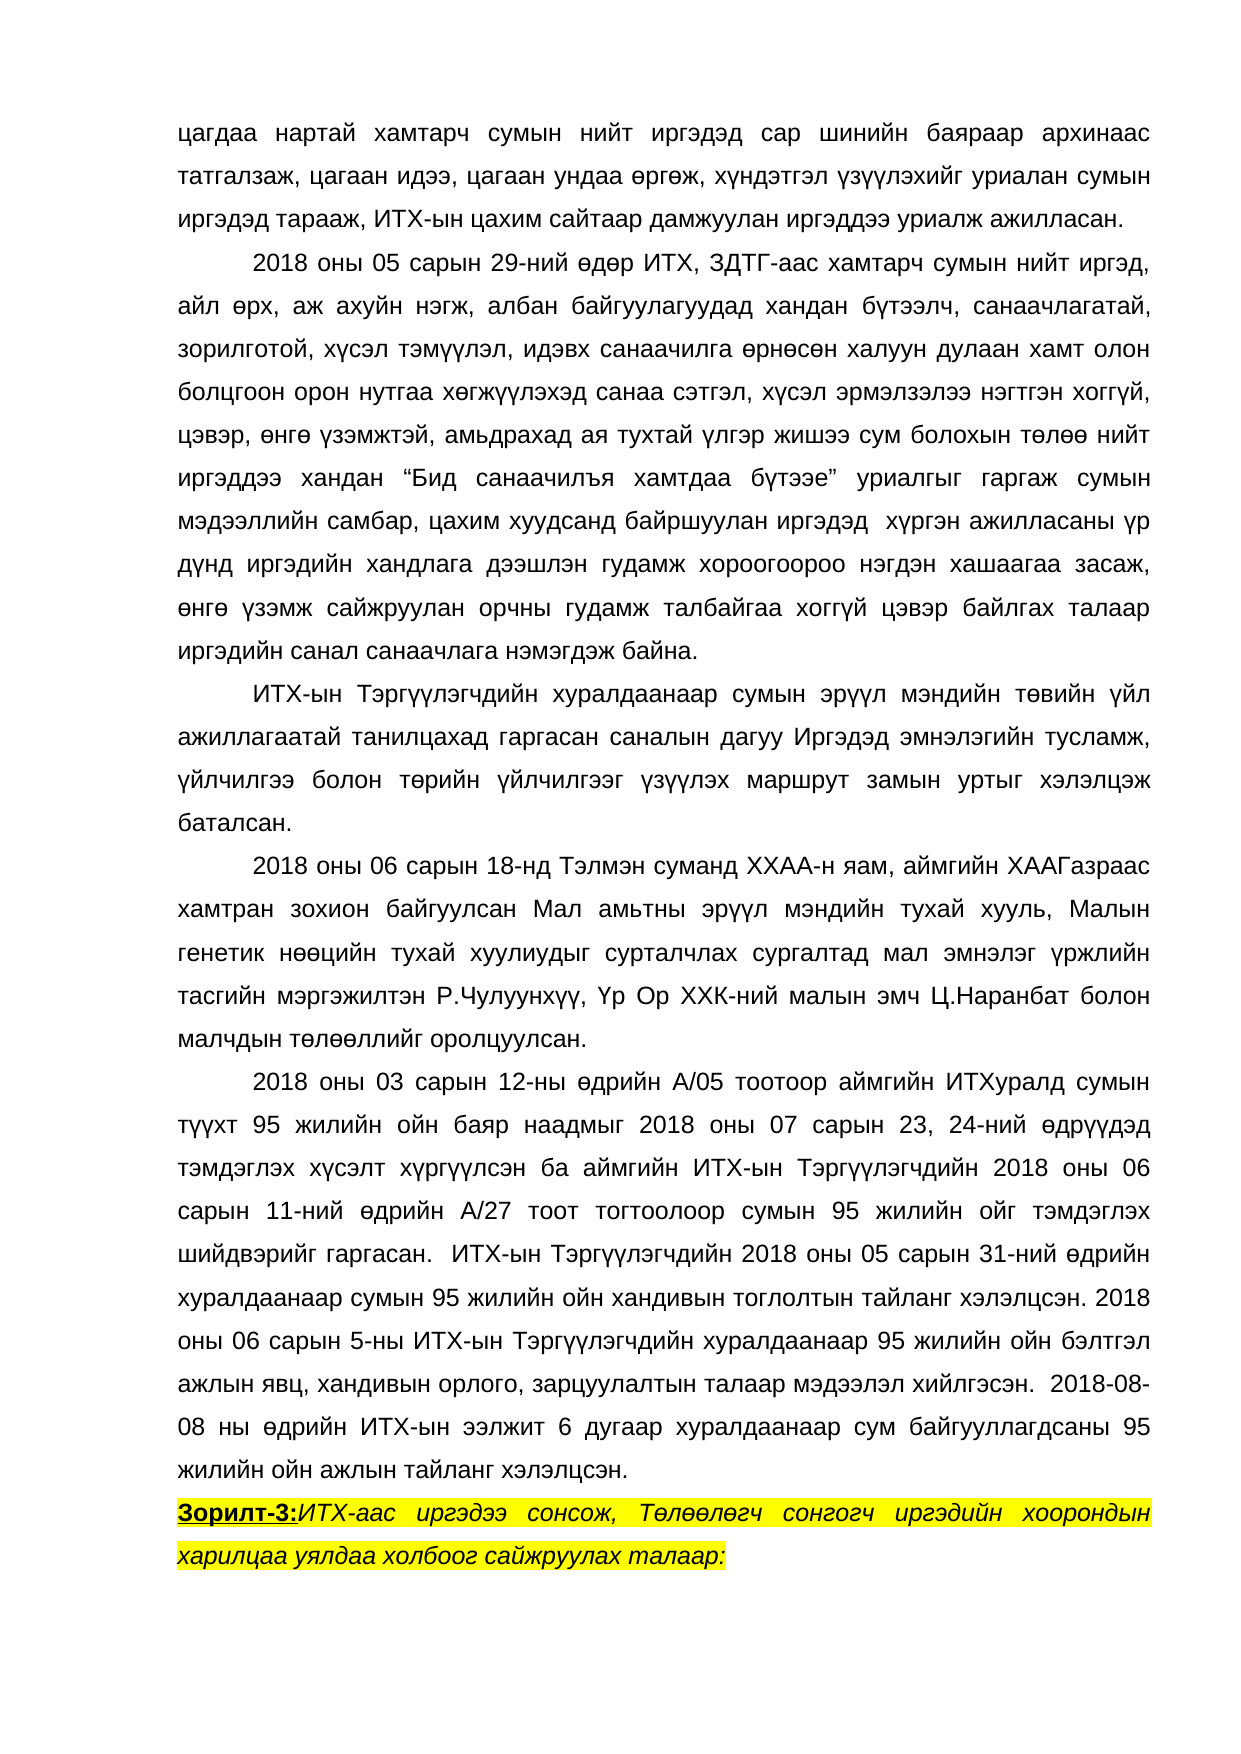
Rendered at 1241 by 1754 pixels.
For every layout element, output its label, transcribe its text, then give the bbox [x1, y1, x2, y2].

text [177, 118, 1152, 233]
text Зорилт-3:ИТХ-аас иргэдээ сонсож, Төлөөлөгч сонгогч иргэдийн хоорондын харилцаа уялдаа холбоог сайжруулах талаар: [177, 1524, 1152, 1570]
text 2018 оны 05 сарын 29-ний өдөр ИТХ, ЗДТГ-аас хамтарч сумын нийт иргэд, айл өрх, аж ахуйн нэгж, албан байгуулагуудад хандан бүтээлч, санаачлагатай, зорилготой, хүсэл тэмүүлэл, идэвх санаачилга өрнөсөн халуун дулаан хамт олон болцгоон орон нутгаа хөгжүүлэхэд санаа сэтгэл, хүсэл эрмэлзэлээ нэгтгэн хоггүй, цэвэр, өнгө үзэмжтэй, амьдрахад ая тухтай үлгэр жишээ сум болохын төлөө нийт иргэддээ хандан “Бид санаачилъя хамтдаа бүтээе” уриалгыг гаргаж сумын мэдээллийн самбар, цахим хуудсанд байршуулан иргэдэд хүргэн ажилласаны үр дүнд иргэдийн хандлага дээшлэн гудамж хороогоороо нэгдэн хашаагаа засаж, өнгө үзэмж сайжруулан орчны гудамж талбайгаа хоггүй цэвэр байлгах талаар иргэдийн санал санаачлага нэмэгдэж байна. [177, 247, 1152, 664]
text ИТХ-ын Тэргүүлэгчдийн хуралдаанаар сумын эрүүл мэндийн төвийн үйл ажиллагаатай танилцахад гаргасан саналын дагуу Иргэдэд эмнэлэгийн тусламж, үйлчилгээ болон төрийн үйлчилгээг үзүүлэх маршрут замын уртыг хэлэлцэж баталсан. [177, 679, 1152, 837]
text 2018 оны 03 сарын 12-ны өдрийн А/05 тоотоор аймгийн ИТХуралд сумын түүхт 95 жилийн ойн баяр наадмыг 2018 оны 07 сарын 23, 24-ний өдрүүдэд тэмдэглэх хүсэлт хүргүүлсэн ба аймгийн ИТХ-ын Тэргүүлэгчдийн 2018 оны 06 сарын 11-ний өдрийн А/27 тоот тогтоолоор сумын 95 жилийн ойг тэмдэглэх шийдвэрийг гаргасан. ИТХ-ын Тэргүүлэгчдийн 2018 оны 05 сарын 31-ний өдрийн хуралдаанаар сумын 95 жилийн ойн хандивын тоглолтын тайланг хэлэлцсэн. 2018 оны 06 сарын 5-ны ИТХ-ын Тэргүүлэгчдийн хуралдаанаар 95 жилийн ойн бэлтгэл ажлын явц, хандивын орлого, зарцуулалтын талаар мэдээлэл хийлгэсэн. 2018-08-08 ны өдрийн ИТХ-ын ээлжит 6 дугаар хуралдаанаар сум байгууллагдсаны 95 жилийн ойн ажлын тайланг хэлэлцсэн. [177, 1067, 1152, 1484]
text 2018 оны 06 сарын 18-нд Тэлмэн суманд ХХАА-н яам, аймгийн ХААГазраас хамтран зохион байгуулсан Мал амьтны эрүүл мэндийн тухай хууль, Малын генетик нөөцийн тухай хуулиудыг сурталчлах сургалтад мал эмнэлэг үржлийн тасгийн мэргэжилтэн Р.Чулуунхүү, Үр Ор ХХК-ний малын эмч Ц.Наранбат болон малчдын төлөөллийг оролцуулсан. [177, 851, 1152, 1052]
